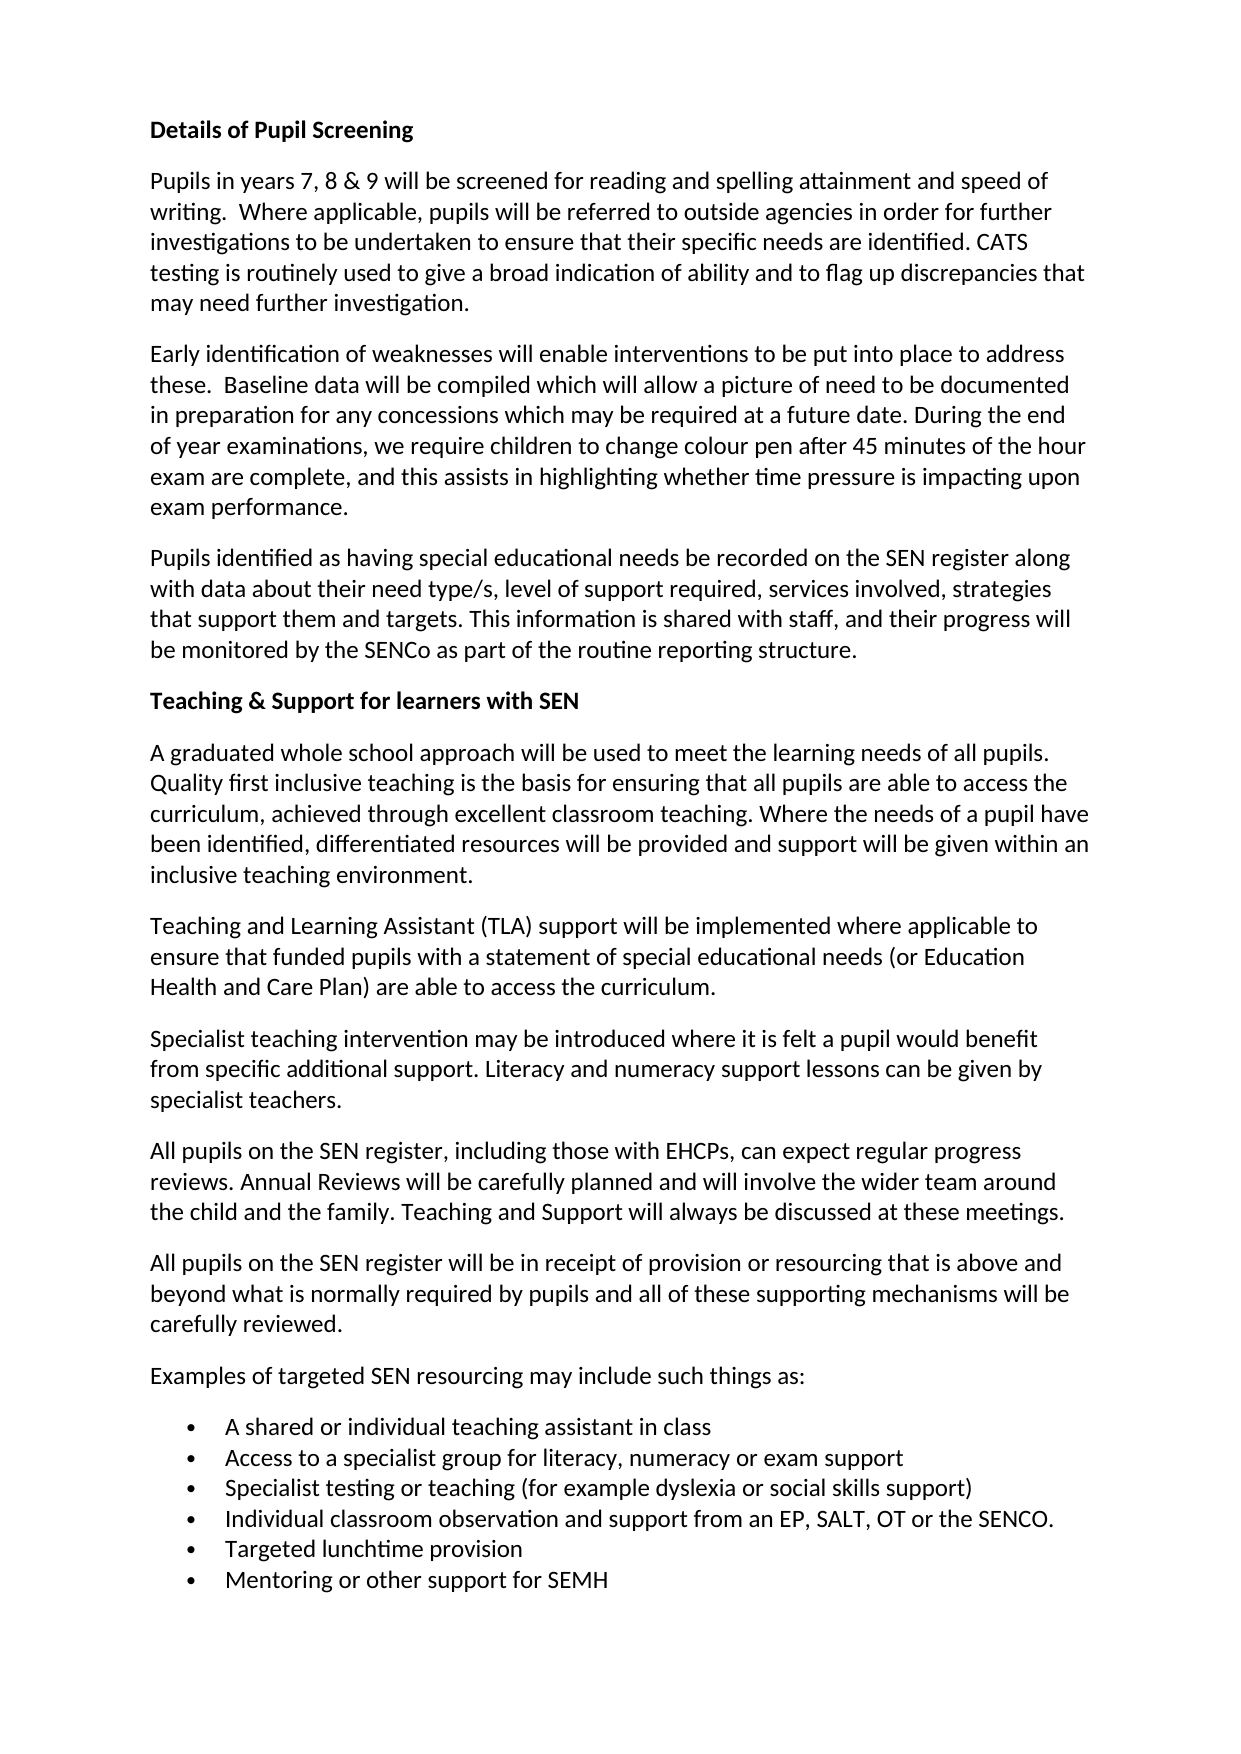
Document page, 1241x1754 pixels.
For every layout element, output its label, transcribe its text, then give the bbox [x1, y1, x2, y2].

text Specialist teaching intervention may be introduced where it is felt a pupil would benefit from specific additional support. Literacy and numeracy support lessons can be given by specialist teachers. [150, 1023, 1090, 1114]
text Details of Pupil Screening [150, 114, 1090, 144]
list Mentoring or other support for SEMH [187, 1564, 1090, 1594]
list Individual classroom observation and support from an EP, SALT, OT or the SENCO. [187, 1503, 1090, 1533]
list A shared or individual teaching assistant in class [187, 1411, 1090, 1442]
list Specialist testing or teaching (for example dyslexia or social skills support) [187, 1472, 1090, 1503]
text Teaching & Support for learners with SEN [150, 686, 1090, 716]
list Access to a specialist group for literacy, numeracy or exam support [187, 1442, 1090, 1472]
text A graduated whole school approach will be used to meet the learning needs of all pupils. Quality first inclusive teaching is the basis for ensuring that all pupils are able to access the curriculum, achieved through excellent classroom teaching. Where the needs of a pupil have been identified, differentiated resources will be provided and support will be given within an inclusive teaching environment. [150, 737, 1090, 889]
text Teaching and Learning Assistant (TLA) support will be implemented where applicable to ensure that funded pupils with a statement of special educational needs (or Education Health and Care Plan) are able to access the curriculum. [150, 910, 1090, 1002]
text Examples of targeted SEN resourcing may include such things as: [150, 1360, 1090, 1390]
text All pupils on the SEN register, including those with EHCPs, can expect regular progress reviews. Annual Reviews will be carefully planned and will involve the wider team around the child and the family. Teaching and Support will always be discussed at these meetings. [150, 1135, 1090, 1227]
text Pupils identified as having special educational needs be recorded on the SEN register along with data about their need type/s, level of support required, services involved, strategies that support them and targets. This information is shared with staff, and their progress will be monitored by the SENCo as part of the routine reporting structure. [150, 543, 1090, 665]
text All pupils on the SEN register will be in receipt of provision or resourcing that is above and beyond what is normally required by pupils and all of these supporting mechanisms will be carefully reviewed. [150, 1247, 1090, 1339]
text Pupils in years 7, 8 & 9 will be screened for reading and spelling attainment and speed of writing. Where applicable, pupils will be referred to outside agencies in order for further investigations to be undertaken to ensure that their specific needs are identified. CATS testing is routinely used to give a broad indication of ability and to flag up discrepancies that may need further investigation. [150, 165, 1090, 318]
list Targeted lunchtime provision [187, 1533, 1090, 1564]
text Early identification of weaknesses will enable interventions to be put into place to address these. Baseline data will be compiled which will allow a picture of need to be documented in preparation for any concessions which may be required at a future date. During the end of year examinations, we require children to change colour pen after 45 minutes of the hour exam are complete, and this assists in highlighting whether time pressure is impacting upon exam performance. [150, 339, 1090, 522]
